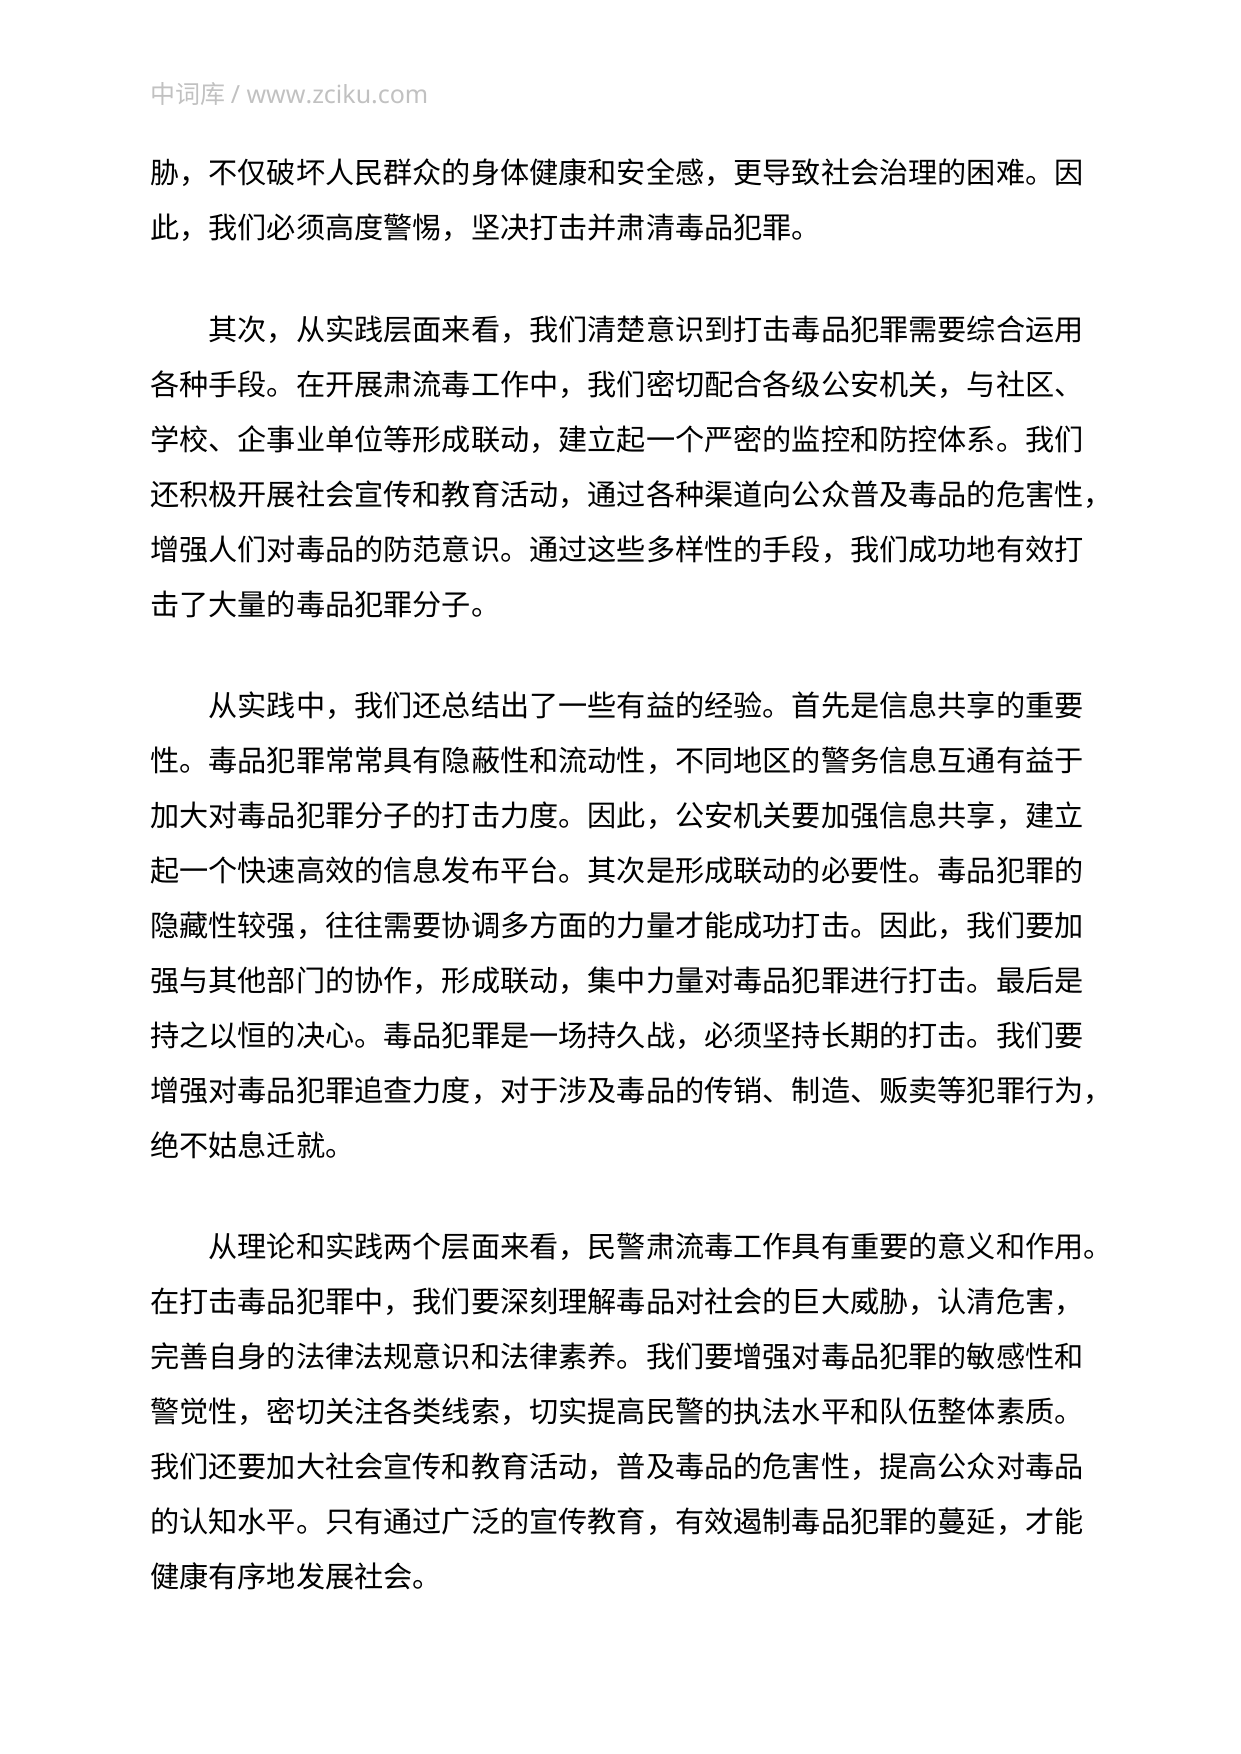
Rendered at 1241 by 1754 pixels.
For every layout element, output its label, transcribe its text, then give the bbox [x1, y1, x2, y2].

text 从实践中，我们还总结出了一些有益的经验。首先是信息共享的重要性。毒品犯罪常常具有隐蔽性和流动性，不同地区的警务信息互通有益于加大对毒品犯罪分子的打击力度。因此，公安机关要加强信息共享，建立起一个快速高效的信息发布平台。其次是形成联动的必要性。毒品犯罪的隐藏性较强，往往需要协调多方面的力量才能成功打击。因此，我们要加强与其他部门的协作，形成联动，集中力量对毒品犯罪进行打击。最后是持之以恒的决心。毒品犯罪是一场持久战，必须坚持长期的打击。我们要增强对毒品犯罪追查力度，对于涉及毒品的传销、制造、贩卖等犯罪行为，绝不姑息迁就。 [150, 683, 1090, 1164]
text 其次，从实践层面来看，我们清楚意识到打击毒品犯罪需要综合运用各种手段。在开展肃流毒工作中，我们密切配合各级公安机关，与社区、学校、企事业单位等形成联动，建立起一个严密的监控和防控体系。我们还积极开展社会宣传和教育活动，通过各种渠道向公众普及毒品的危害性，增强人们对毒品的防范意识。通过这些多样性的手段，我们成功地有效打击了大量的毒品犯罪分子。 [150, 307, 1090, 623]
text 从理论和实践两个层面来看，民警肃流毒工作具有重要的意义和作用。在打击毒品犯罪中，我们要深刻理解毒品对社会的巨大威胁，认清危害，完善自身的法律法规意识和法律素养。我们要增强对毒品犯罪的敏感性和警觉性，密切关注各类线索，切实提高民警的执法水平和队伍整体素质。我们还要加大社会宣传和教育活动，普及毒品的危害性，提高公众对毒品的认知水平。只有通过广泛的宣传教育，有效遏制毒品犯罪的蔓延，才能健康有序地发展社会。 [150, 1224, 1090, 1596]
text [150, 150, 1090, 247]
